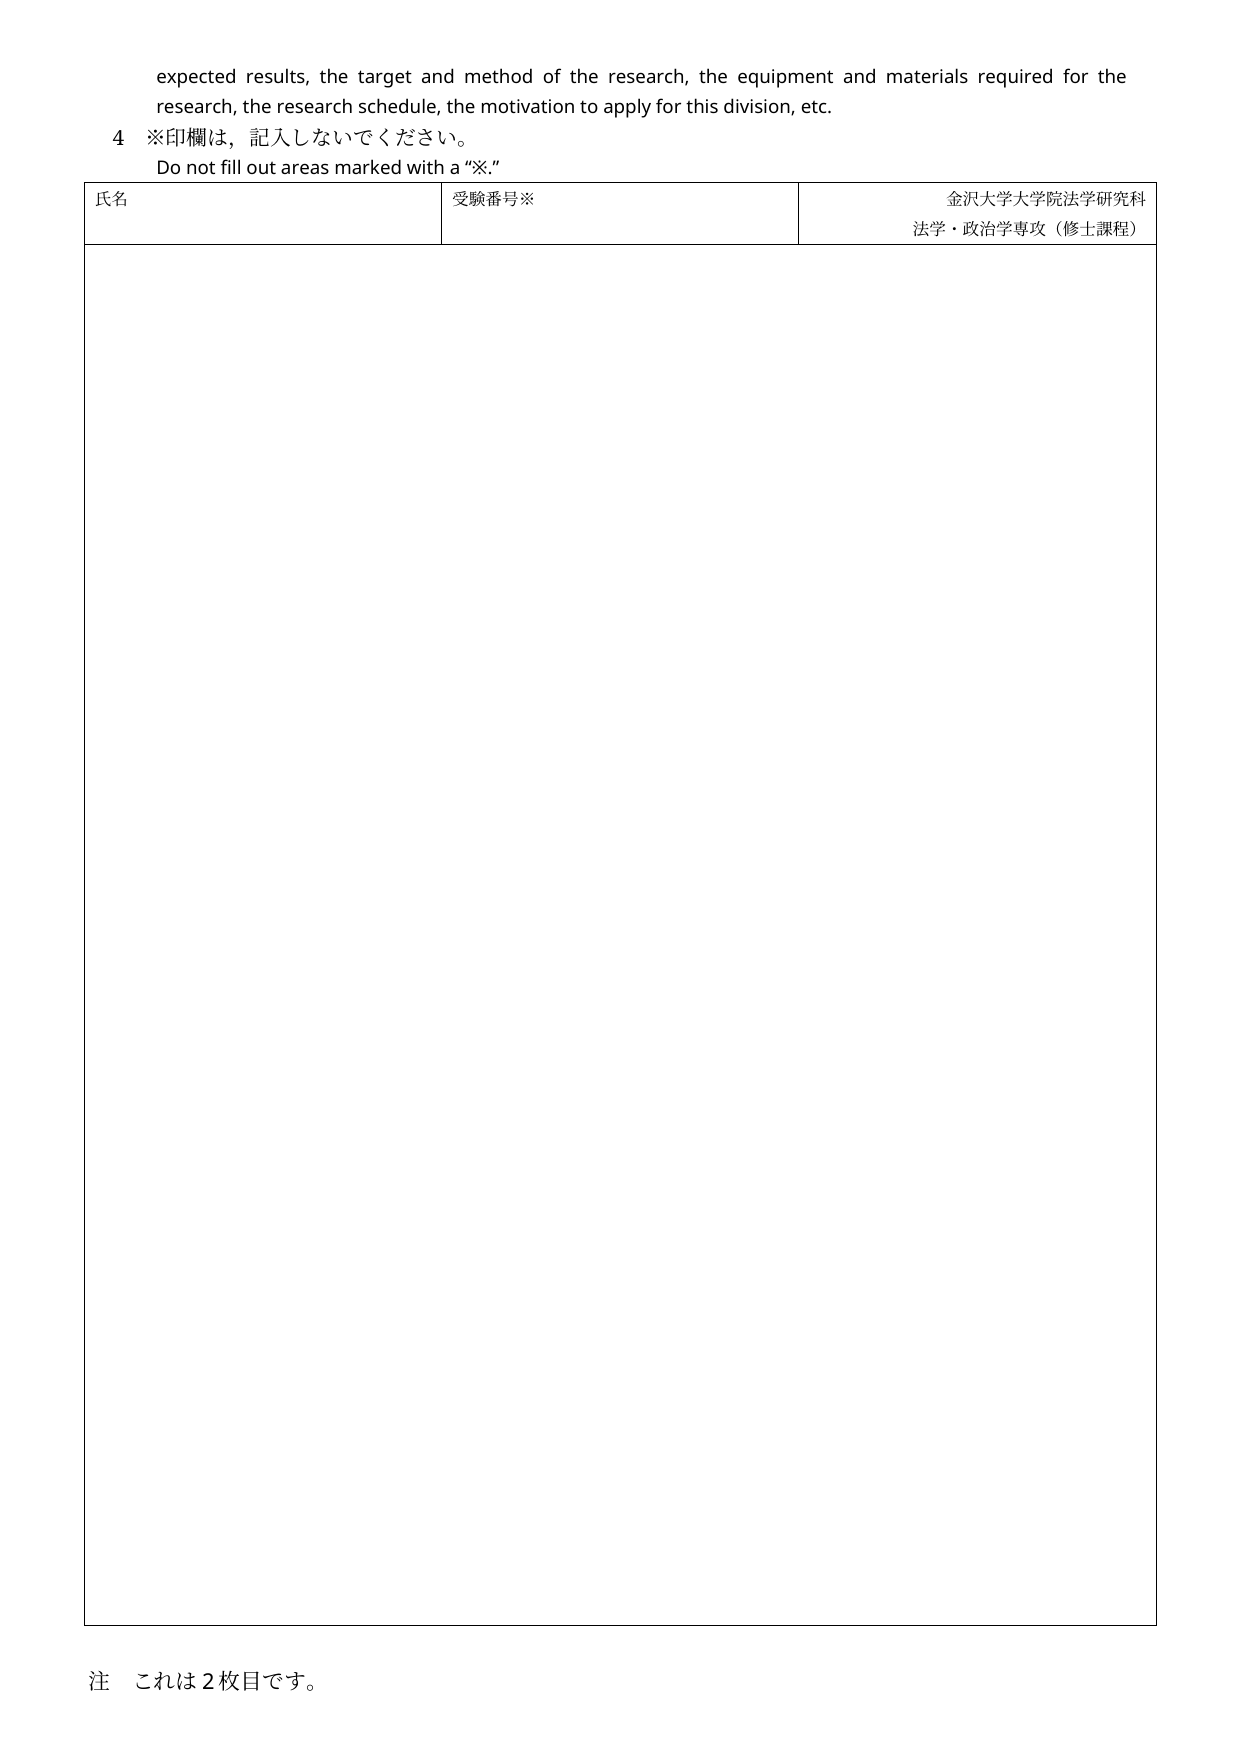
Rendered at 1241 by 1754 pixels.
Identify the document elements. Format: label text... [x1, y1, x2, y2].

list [156, 61, 1128, 122]
table_cell [85, 245, 1156, 1624]
text 4 ※印欄は，記入しないでください。 [112, 122, 1128, 152]
table_header 氏名 [85, 183, 441, 244]
table_header 受験番号※ [442, 183, 798, 244]
list Do not fill out areas marked with a “※.” [156, 152, 1128, 182]
table_header 金沢大学大学院法学研究科 法学・政治学専攻（修士課程） [799, 183, 1156, 244]
